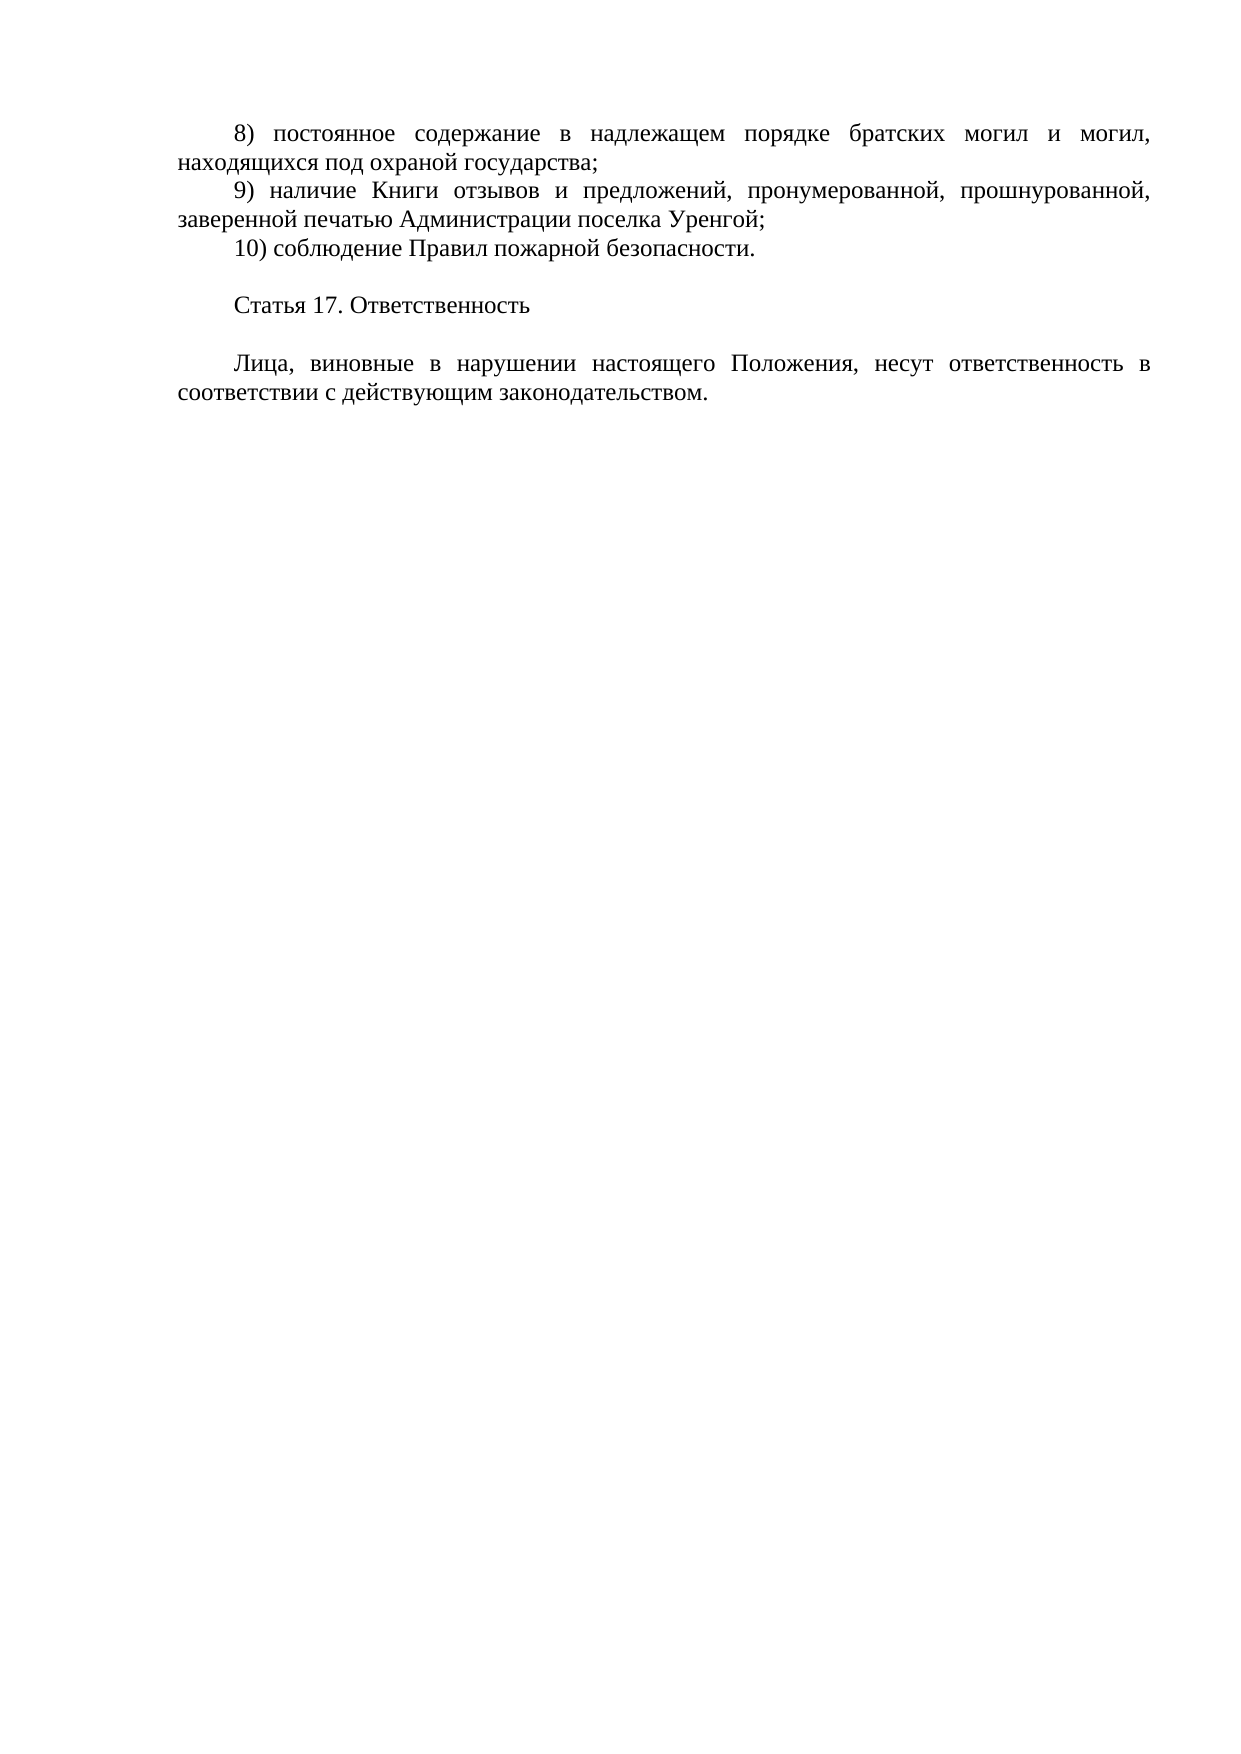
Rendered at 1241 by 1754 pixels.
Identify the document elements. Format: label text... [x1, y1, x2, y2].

text 9) наличие Книги отзывов и предложений, пронумерованной, прошнурованной, заверенной печатью Администрации поселка Уренгой; [177, 176, 1152, 233]
text 10) соблюдение Правил пожарной безопасности. [177, 233, 1152, 262]
text Статья 17. Ответственность [177, 291, 1152, 319]
text 8) постоянное содержание в надлежащем порядке братских могил и могил, находящихся под охраной государства; [177, 118, 1152, 176]
text Лица, виновные в нарушении настоящего Положения, несут ответственность в соответствии с действующим законодательством. [177, 348, 1152, 406]
